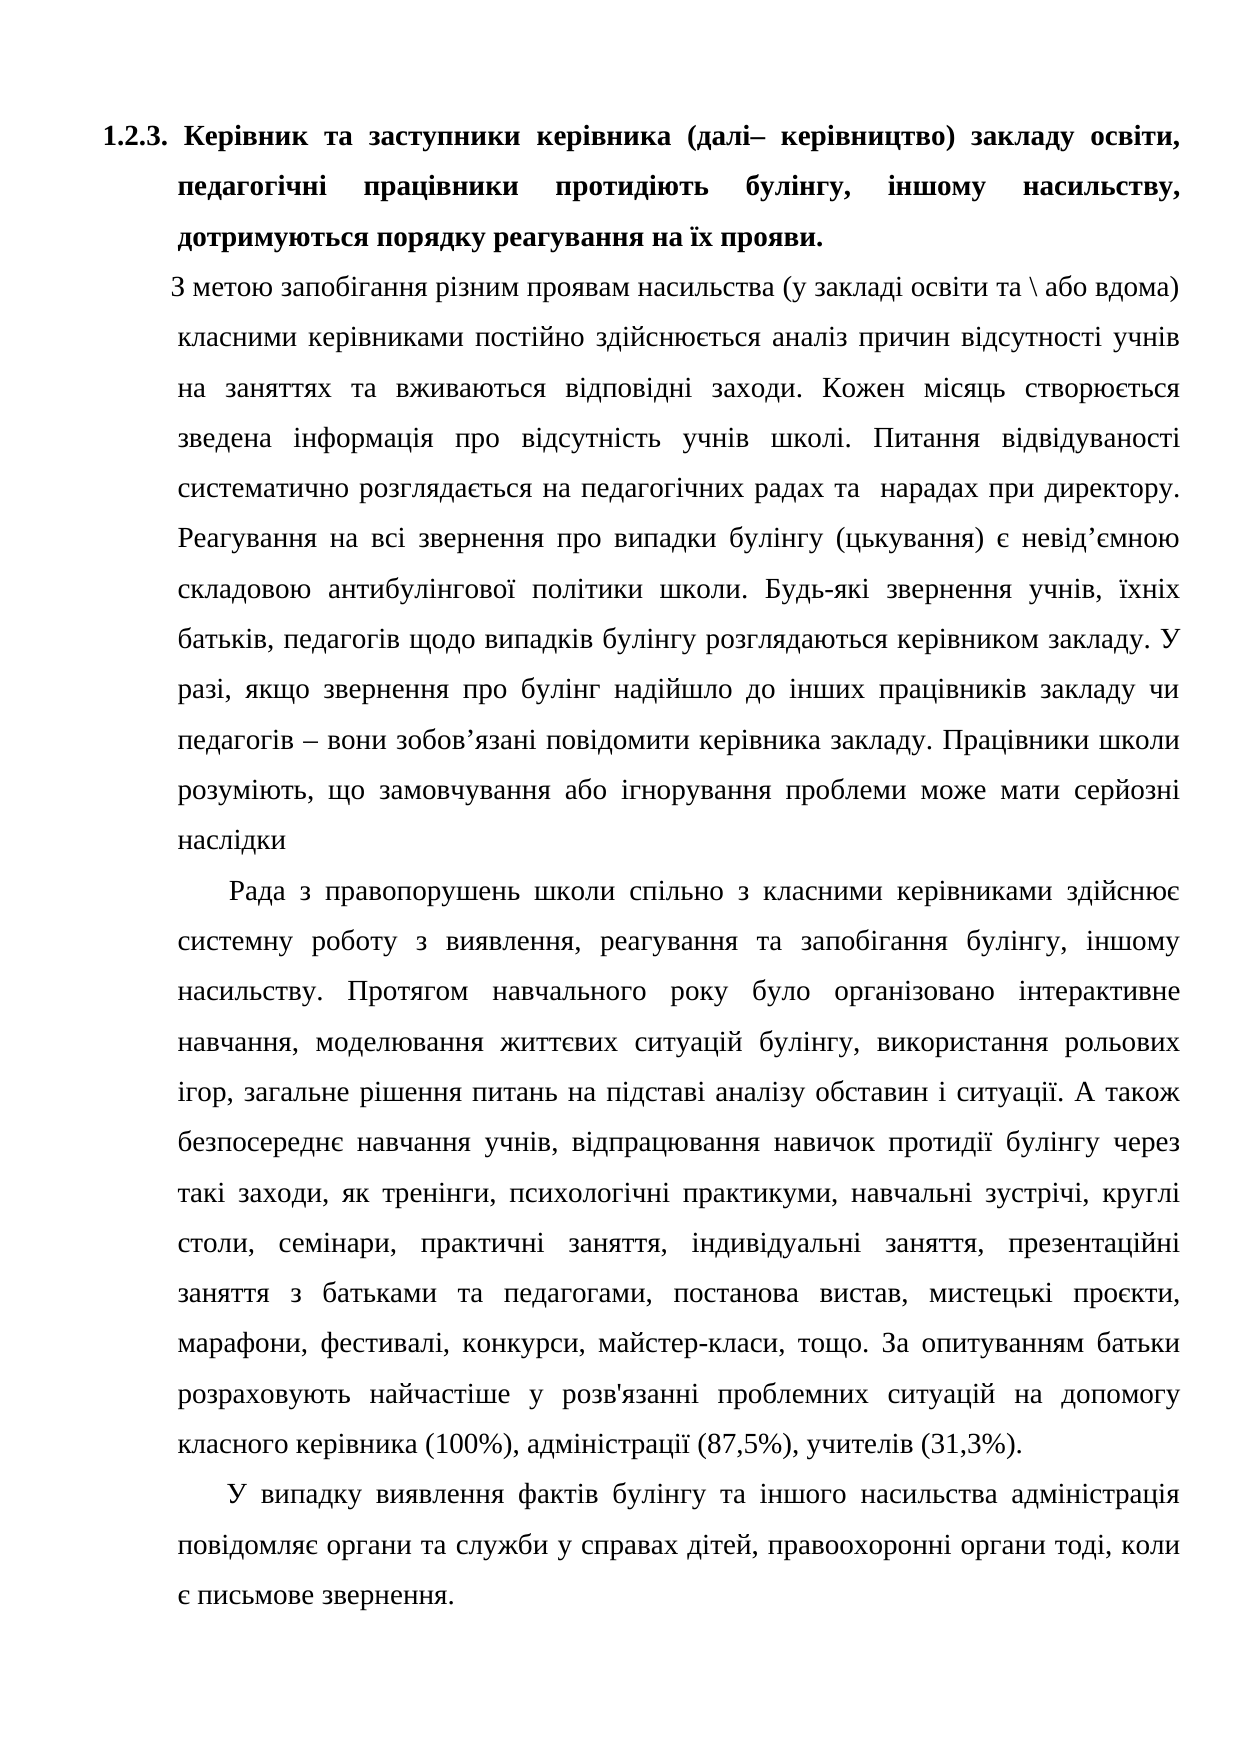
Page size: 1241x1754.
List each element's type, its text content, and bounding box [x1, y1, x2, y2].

text З метою запобігання різним проявам насильства (у закладі освіти та \ або вдома) класними керівниками постійно здійснюється аналіз причин відсутності учнів на заняттях та вживаються відповідні заходи. Кожен місяць створюється зведена інформація про відсутність учнів школі. Питання відвідуваності систематично розглядається на педагогічних радах та нарадах при директору. Реагування на всі звернення про випадки булінгу (цькування) є невід’ємною складовою антибулінгової політики школи. Будь-які звернення учнів, їхніх батьків, педагогів щодо випадків булінгу розглядаються керівником закладу. У разі, якщо звернення про булінг надійшло до інших працівників закладу чи педагогів – вони зобов’язані повідомити керівника закладу. Працівники школи розуміють, що замовчування або ігнорування проблеми може мати серйозні наслідки [102, 269, 1181, 856]
text У випадку виявлення фактів булінгу та іншого насильства адміністрація повідомляє органи та служби у справах дітей, правоохоронні органи тоді, коли є письмове звернення. [102, 1477, 1181, 1611]
text 1.2.3. Керівник та заступники керівника (далі– керівництво) закладу освіти, педагогічні працівники протидіють булінгу, іншому насильству, дотримуються порядку реагування на їх прояви. [102, 118, 1181, 252]
text Рада з правопорушень школи спільно з класними керівниками здійснює системну роботу з виявлення, реагування та запобігання булінгу, іншому насильству. Протягом навчального року було організовано інтерактивне навчання, моделювання життєвих ситуацій булінгу, використання рольових ігор, загальне рішення питань на підставі аналізу обставин і ситуації. А також безпосереднє навчання учнів, відпрацювання навичок протидії булінгу через такі заходи, як тренінги, психологічні практикуми, навчальні зустрічі, круглі столи, семінари, практичні заняття, індивідуальні заняття, презентаційні заняття з батьками та педагогами, постанова вистав, мистецькі проєкти, марафони, фестивалі, конкурси, майстер-класи, тощо. За опитуванням батьки розраховують найчастіше у розв'язанні проблемних ситуацій на допомогу класного керівника (100%), адміністрації (87,5%), учителів (31,3%). [102, 873, 1181, 1460]
